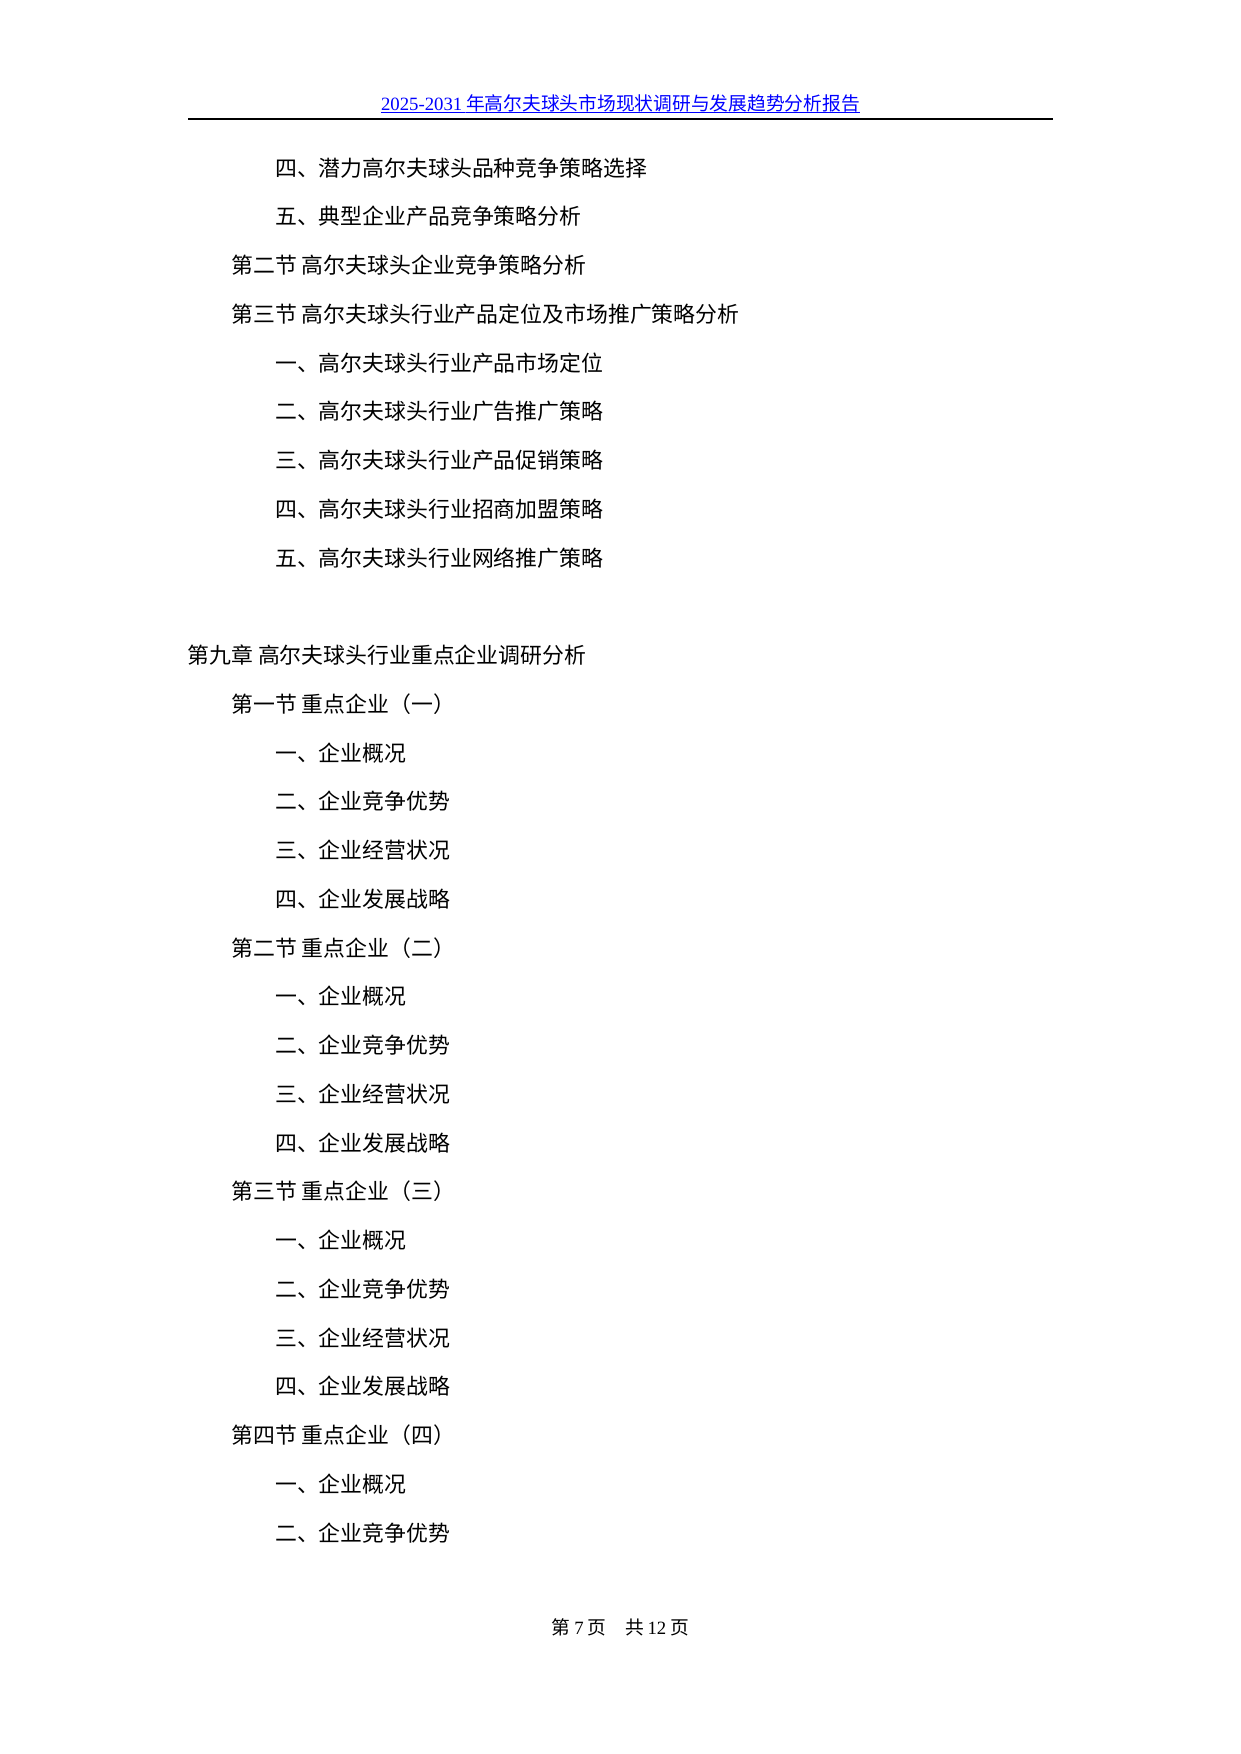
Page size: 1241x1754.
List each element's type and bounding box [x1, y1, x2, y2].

text [187, 150, 1053, 1548]
